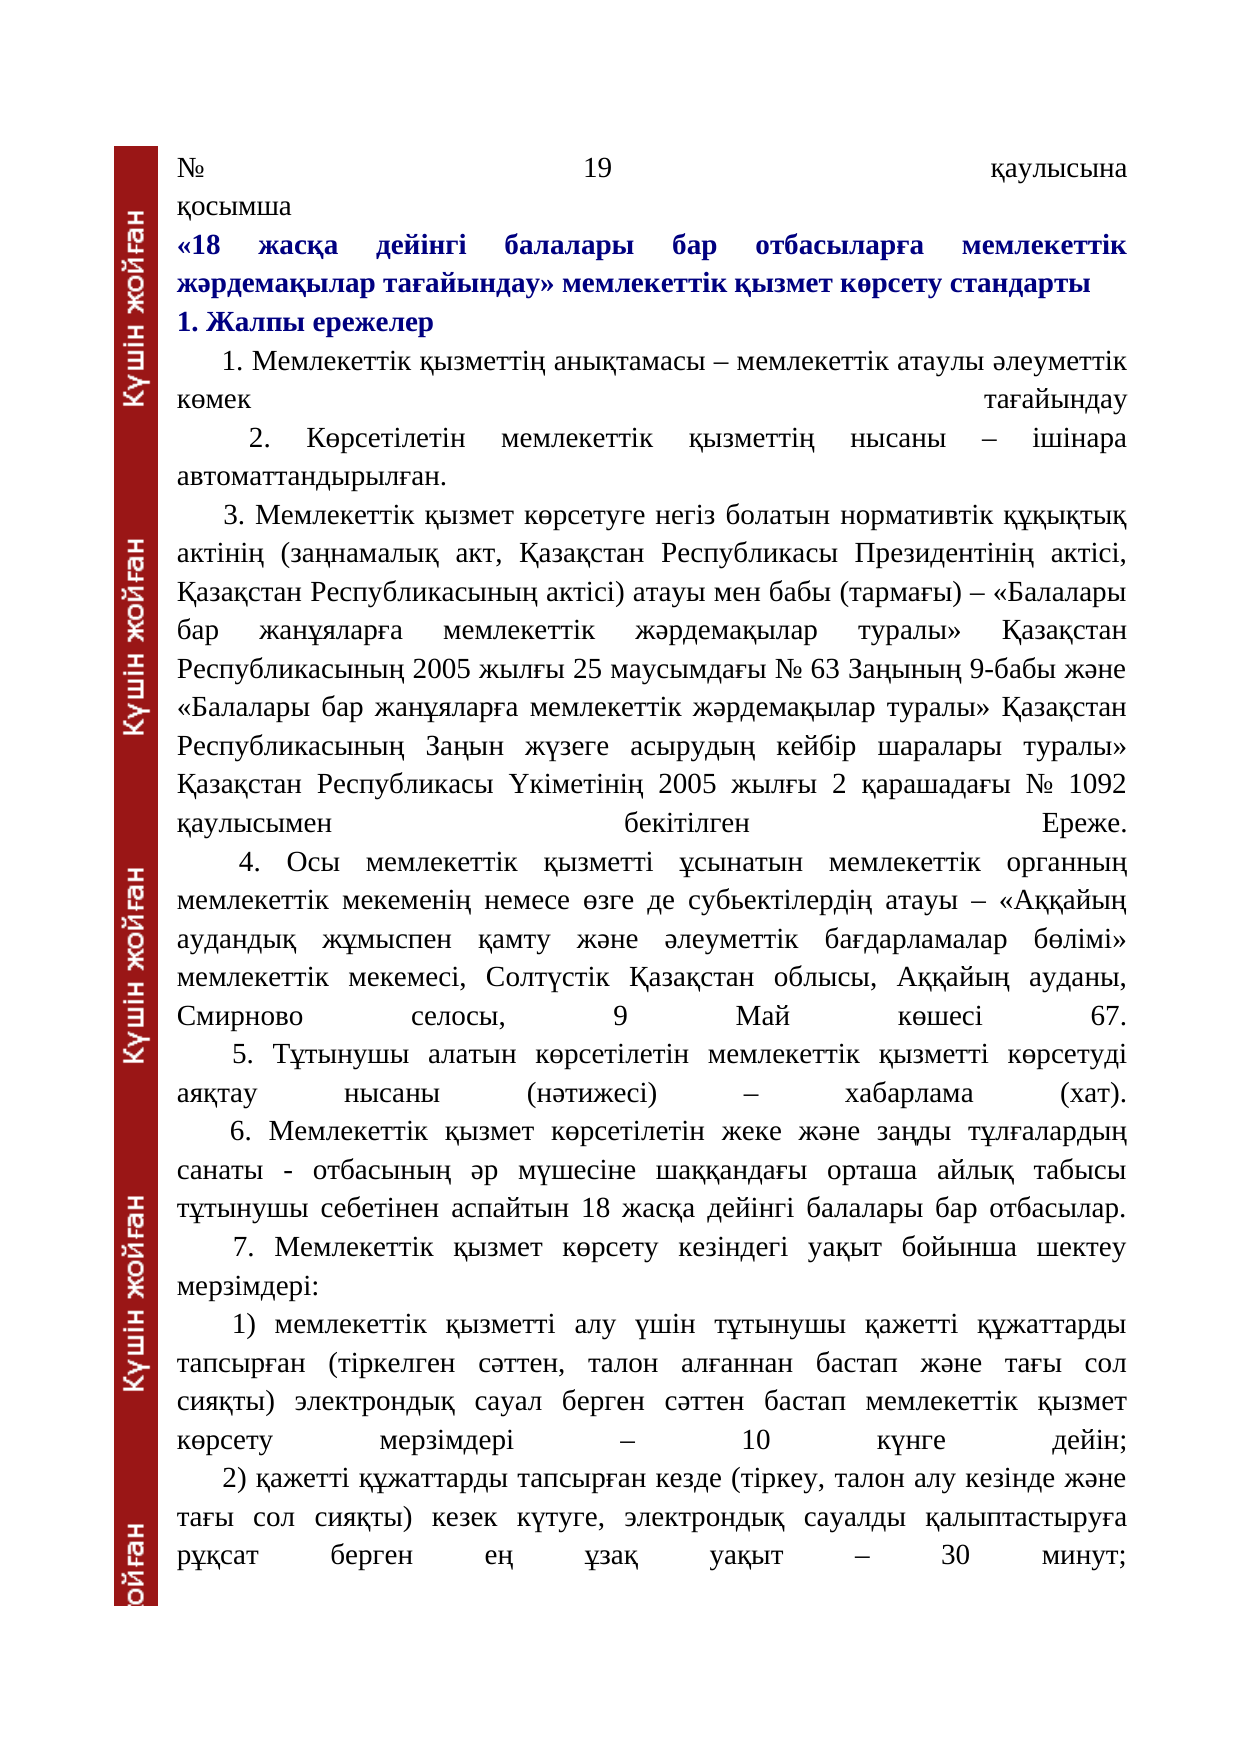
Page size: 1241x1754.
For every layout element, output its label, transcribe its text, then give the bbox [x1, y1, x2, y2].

text 1. Жалпы ережелер [112, 304, 1128, 338]
picture [114, 222, 158, 227]
text Аққайың ауданы әкімдігінің 2008 жылғы 31 қаңтардағы № 19 қаулысына қосымша [112, 150, 1128, 222]
picture [114, 338, 158, 343]
text «18 жасқа дейінгі балалары бар отбасыларға мемлекеттік жәрдемақылар тағайындау» мемлекеттік қызмет көрсету стандарты [112, 227, 1128, 299]
picture [114, 1571, 158, 1606]
picture [114, 146, 158, 150]
picture [114, 299, 158, 304]
